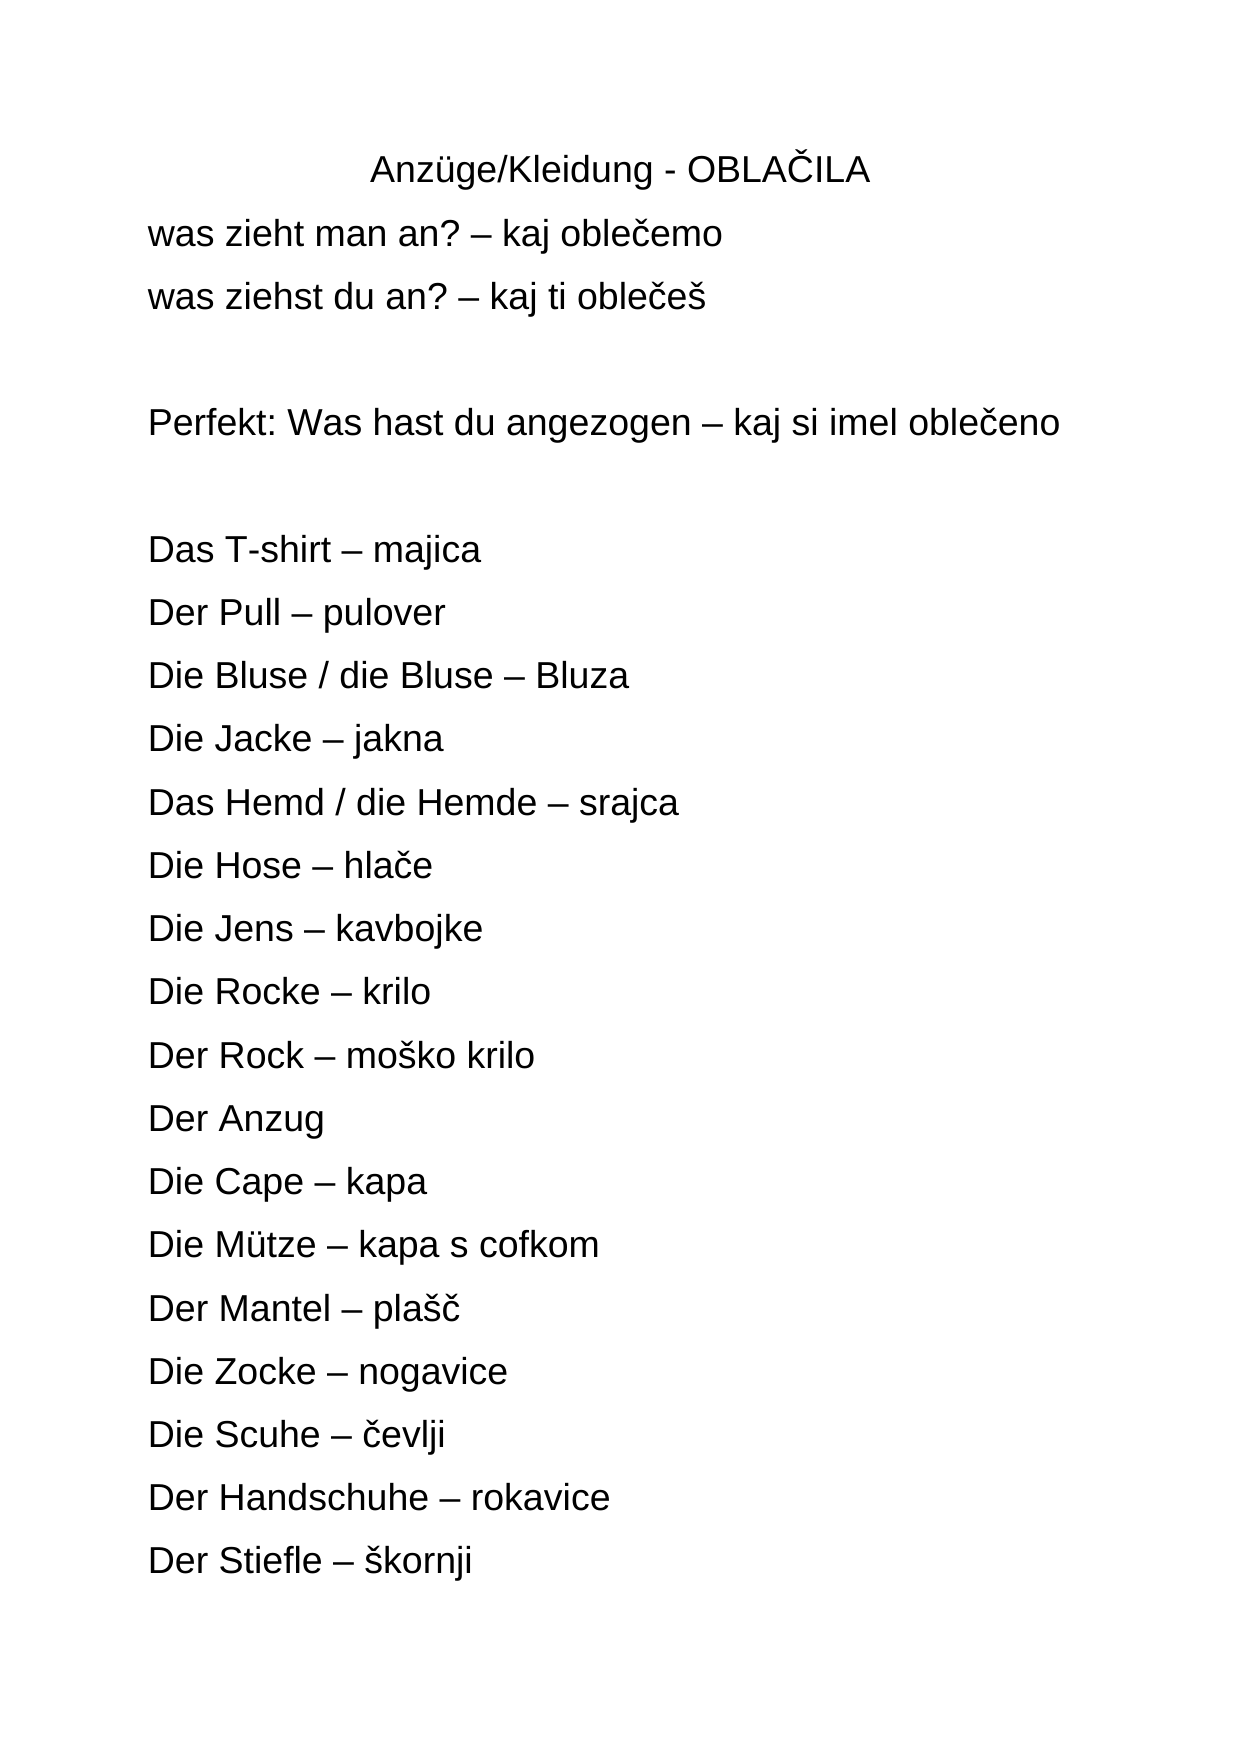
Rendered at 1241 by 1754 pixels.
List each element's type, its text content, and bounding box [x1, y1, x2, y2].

text Der Rock – moško krilo [148, 1033, 1093, 1076]
text Die Bluse / die Bluse – Bluza [148, 653, 1093, 697]
text Die Hose – hlače [148, 843, 1093, 886]
text Der Handschuhe – rokavice [148, 1475, 1093, 1518]
text Die Rocke – krilo [148, 969, 1093, 1013]
text Der Anzug [148, 1096, 1093, 1139]
text Die Jens – kavbojke [148, 906, 1093, 949]
text Der Mantel – plašč [148, 1286, 1093, 1329]
text Die Jacke – jakna [148, 717, 1093, 760]
text Perfekt: Was hast du angezogen – kaj si imel oblečeno [148, 401, 1093, 444]
text was zieht man an? – kaj oblečemo [148, 211, 1093, 254]
text was ziehst du an? – kaj ti oblečeš [148, 274, 1093, 317]
text Das T-shirt – majica [148, 527, 1093, 570]
text Der Stiefle – škornji [148, 1539, 1093, 1582]
text Die Scuhe – čevlji [148, 1412, 1093, 1455]
text Anzüge/Kleidung - OBLAČILA [148, 148, 1093, 191]
text Die Zocke – nogavice [148, 1349, 1093, 1392]
text Die Cape – kapa [148, 1159, 1093, 1202]
text Das Hemd / die Hemde – srajca [148, 780, 1093, 823]
text Der Pull – pulover [148, 590, 1093, 633]
text Die Mütze – kapa s cofkom [148, 1222, 1093, 1266]
